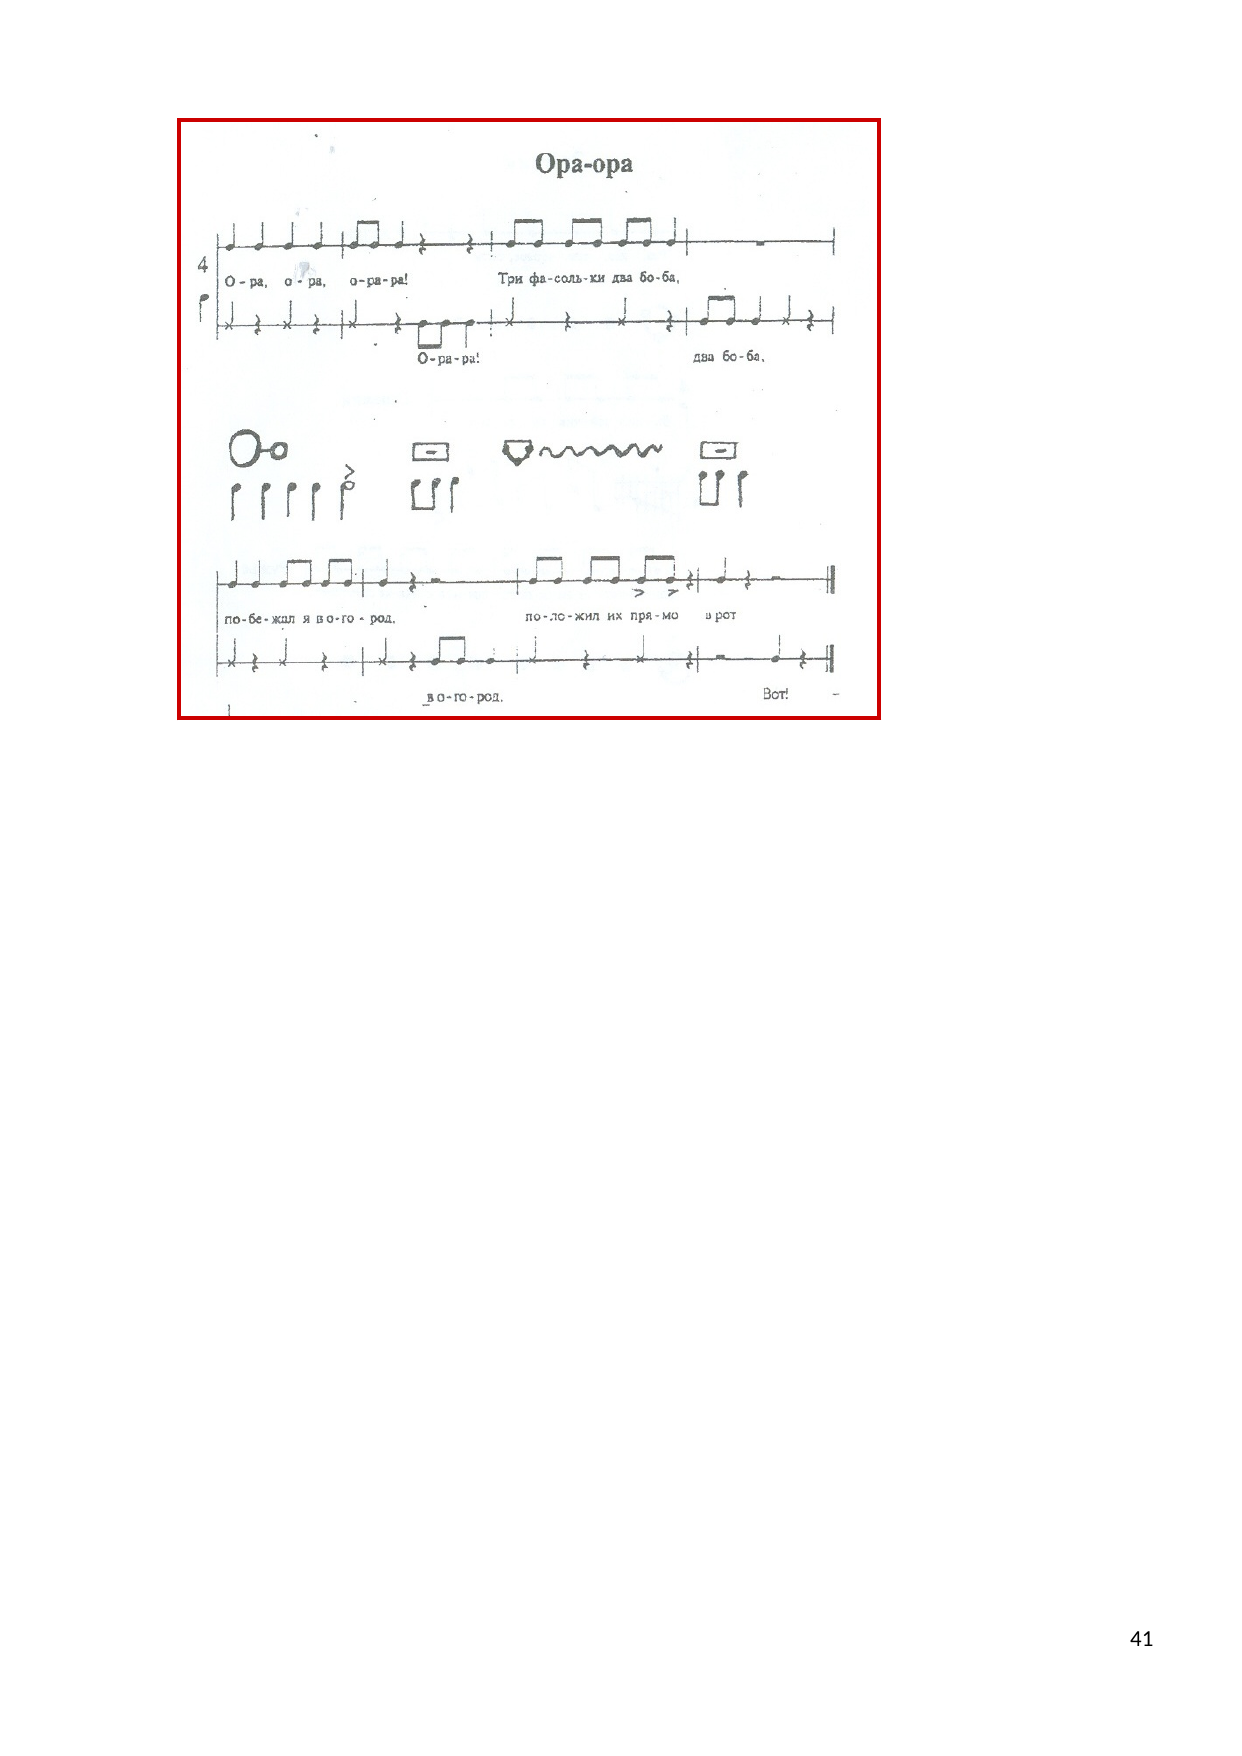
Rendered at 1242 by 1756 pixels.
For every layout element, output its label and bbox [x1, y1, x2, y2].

picture [181, 122, 877, 716]
